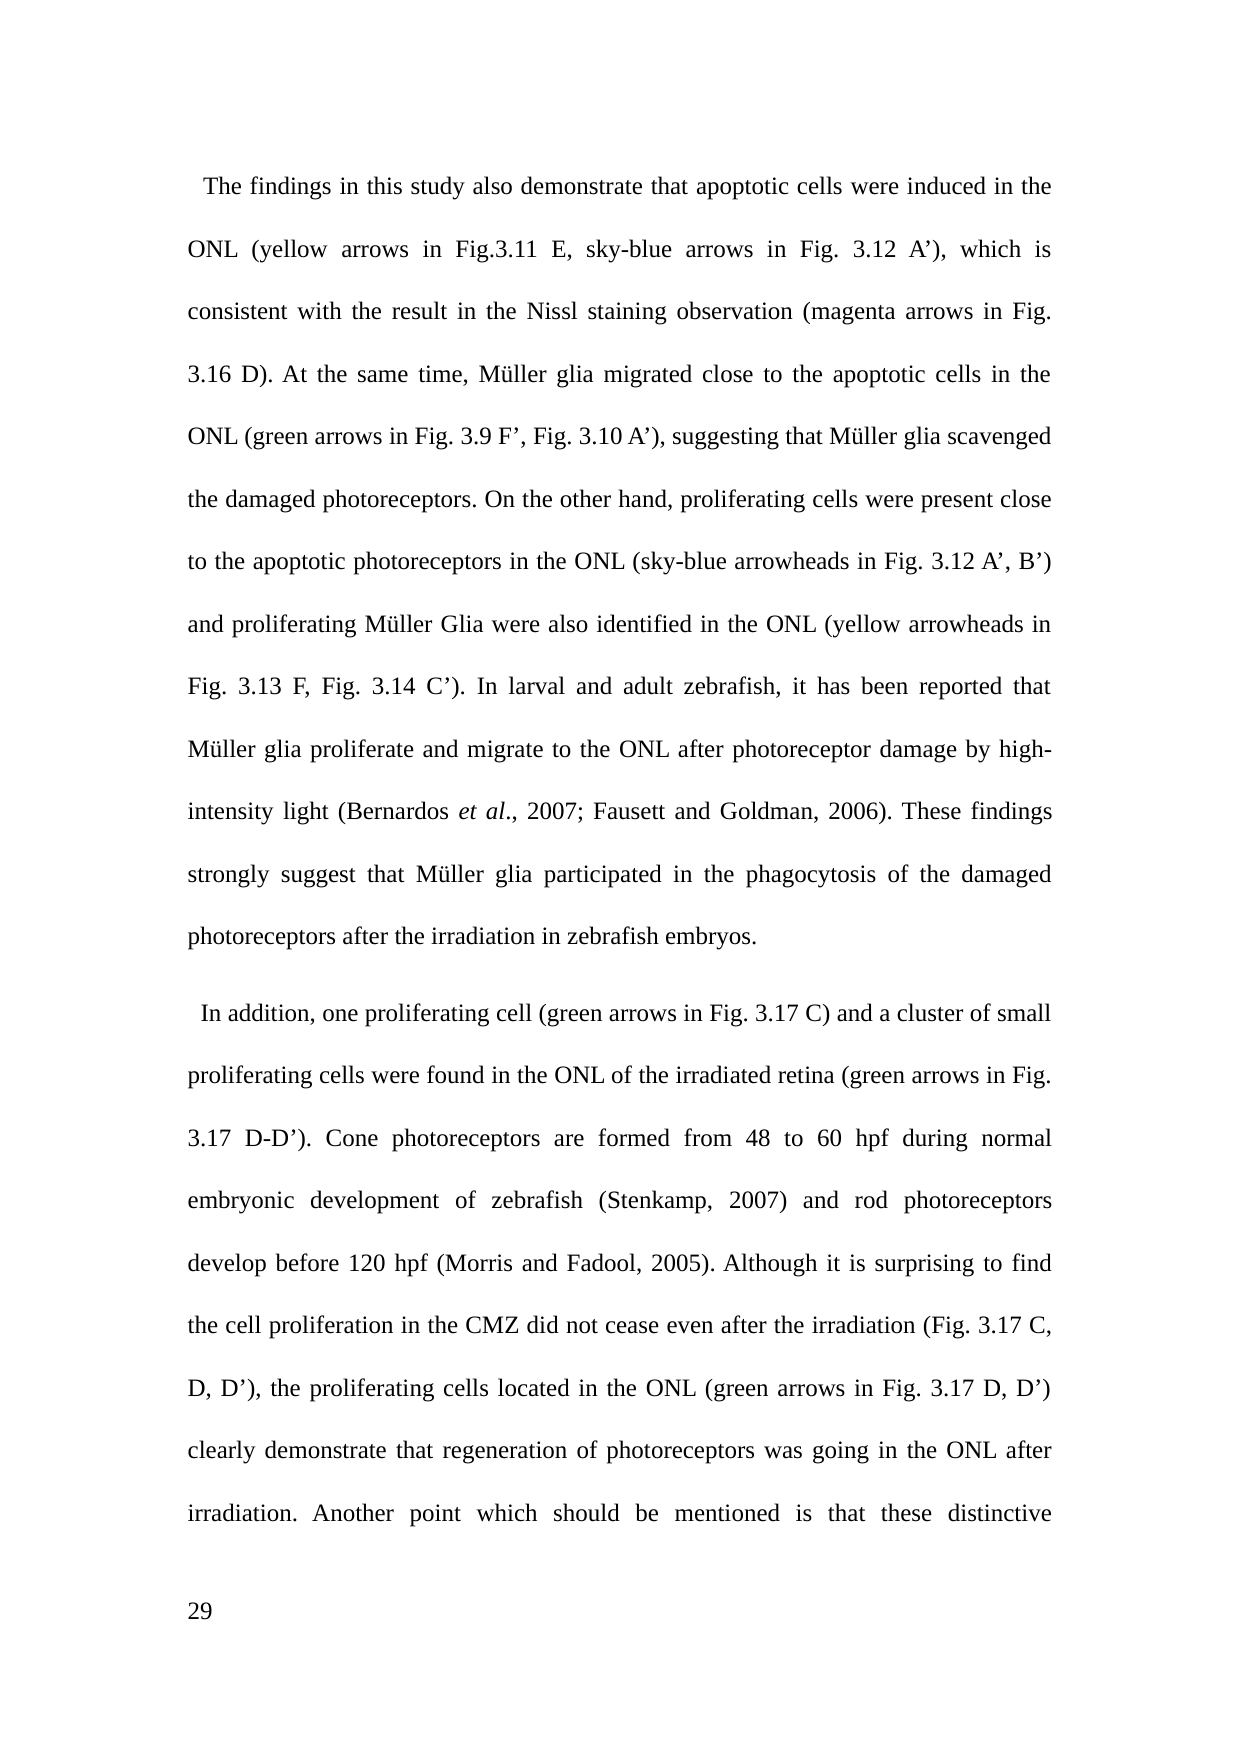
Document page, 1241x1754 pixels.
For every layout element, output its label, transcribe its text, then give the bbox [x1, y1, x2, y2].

text The findings in this study also demonstrate that apoptotic cells were induced in the ONL (yellow arrows in Fig.3.11 E, sky-blue arrows in Fig. 3.12 A’), which is consistent with the result in the Nissl staining observation (magenta arrows in Fig. 3.16 D). At the same time, Müller glia migrated close to the apoptotic cells in the ONL (green arrows in Fig. 3.9 F’, Fig. 3.10 A’), suggesting that Müller glia scavenged the damaged photoreceptors. On the other hand, proliferating cells were present close to the apoptotic photoreceptors in the ONL (sky-blue arrowheads in Fig. 3.12 A’, B’) and proliferating Müller Glia were also identified in the ONL (yellow arrowheads in Fig. 3.13 F, Fig. 3.14 C’). In larval and adult zebrafish, it has been reported that Müller glia proliferate and migrate to the ONL after photoreceptor damage by high-intensity light (Bernardos et al., 2007; Fausett and Goldman, 2006). These findings strongly suggest that Müller glia participated in the phagocytosis of the damaged photoreceptors after the irradiation in zebrafish embryos. [187, 165, 1053, 956]
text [187, 992, 1053, 1533]
